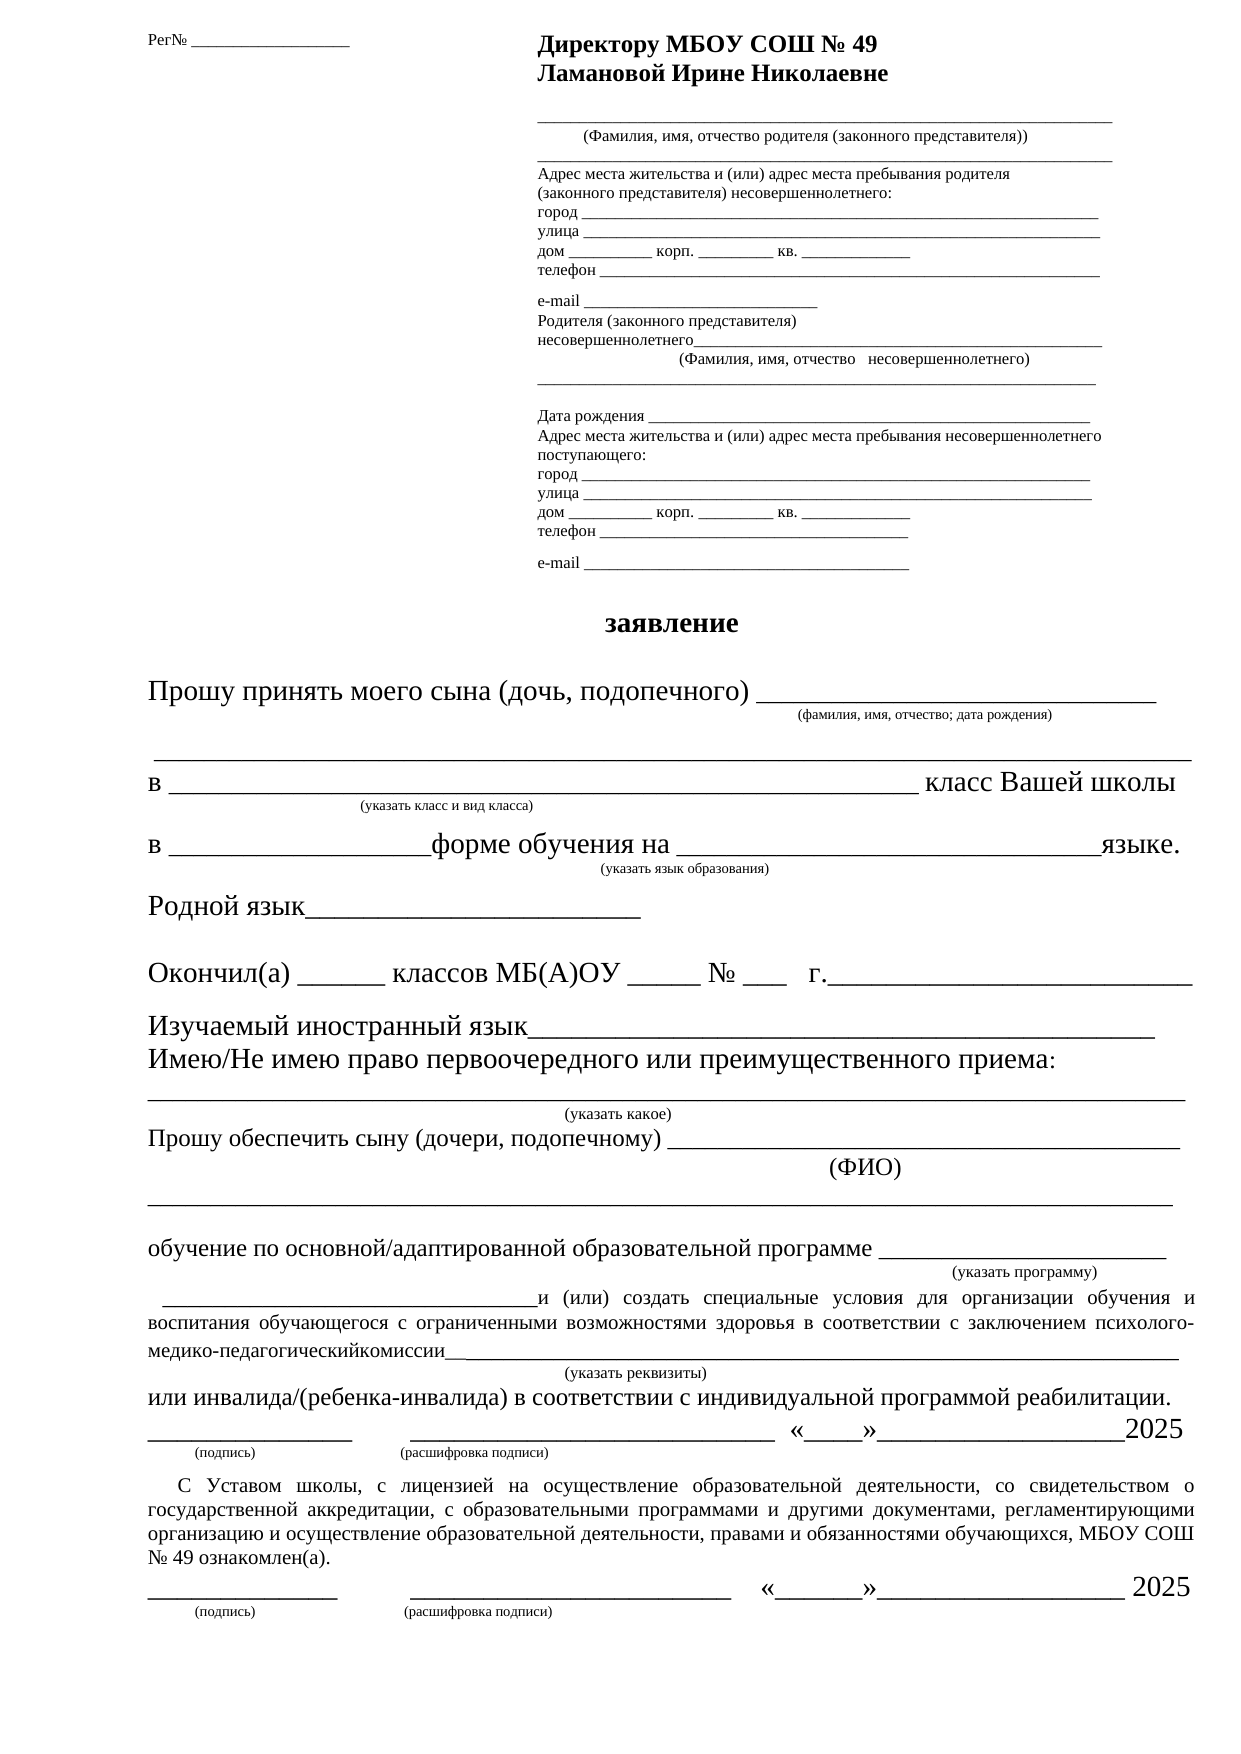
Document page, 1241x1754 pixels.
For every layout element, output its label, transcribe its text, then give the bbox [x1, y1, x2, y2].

text Прошу принять моего сына (дочь, подопечного) ________________________________ [148, 673, 1196, 706]
text _____________ ______________________ «______»_________________ 2025 [148, 1569, 1196, 1603]
text (указать язык образования) [148, 859, 1196, 888]
text в ____________________________________________________________ класс Вашей школы [148, 764, 1196, 797]
text ___________________________________________________________________________________ [148, 735, 1196, 764]
text (указать программу) [148, 1262, 1196, 1281]
text ______________ _________________________ «____»_________________2025 [148, 1411, 1196, 1444]
text в _____________________форме обучения на __________________________________языке. [148, 826, 1196, 859]
text обучение по основной/адаптированной образовательной программе _______________________ [148, 1233, 1196, 1262]
text __________________________________________________________________________________ [148, 1181, 1196, 1209]
text (ФИО) [148, 1152, 1196, 1181]
text (подпись) (расшифровка подписи) [148, 1603, 1196, 1632]
text (подпись) (расшифровка подписи) [148, 1444, 1196, 1473]
text Имею/Не имею право первоочередного или преимущественного приема: ___________________________________________________________________________________ [148, 1042, 1196, 1104]
text (указать класс и вид класса) [148, 797, 1196, 826]
text С Уставом школы, с лицензией на осуществление образовательной деятельности, со свидетельством о государственной аккредитации, с образовательными программами и другими документами, регламентирующими организацию и осуществление образовательной деятельности, правами и обязанностями обучающихся, МБОУ СОШ № 49 ознакомлен(а). [148, 1473, 1196, 1569]
text Изучаемый иностранный язык___________________________________________ [148, 1008, 1196, 1042]
text (фамилия, имя, отчество; дата рождения) [148, 706, 1196, 735]
text Прошу обеспечить сыну (дочери, подопечному) _________________________________________ [148, 1123, 1196, 1152]
text или инвалида/(ребенка-инвалида) в соответствии с индивидуальной программой реабилитации. [148, 1382, 1196, 1411]
table_header Рег№ ___________________ [136, 30, 526, 572]
text ______________________________и (или) создать специальные условия для организации обучения и воспитания обучающегося с ограниченными возможностями здоровья в соответствии с заключением психолого-медико-педагогическийкомиссии___________________________________________________________ [148, 1281, 1196, 1363]
text (указать реквизиты) [148, 1363, 1196, 1382]
table_header Директору МБОУ СОШ № 49 Ламановой Ирине Николаевне _____________________________________________________________________ (Фамилия, имя, отчество родителя (законного представителя)) _____________________________________________________________________ Адрес места жительства и (или) адрес места пребывания родителя (законного представителя) несовершеннолетнего: город ______________________________________________________________ улица ______________________________________________________________ дом __________ корп. _________ кв. _____________ телефон ____________________________________________________________ e-mail ____________________________ Родителя (законного представителя) несовершеннолетнего_________________________________________________ (Фамилия, имя, отчество несовершеннолетнего) ___________________________________________________________________ Дата рождения _____________________________________________________ Адрес места жительства и (или) адрес места пребывания несовершеннолетнего поступающего: город _____________________________________________________________ улица _____________________________________________________________ дом __________ корп. _________ кв. _____________ телефон _____________________________________ e-mail _______________________________________ [526, 30, 1133, 572]
text (указать какое) [148, 1104, 1196, 1123]
text заявление [148, 606, 1196, 639]
text Окончил(а) ______ классов МБ(А)ОУ _____ № ___ г._________________________ [148, 955, 1196, 989]
text Родной язык_______________________ [148, 888, 1196, 922]
